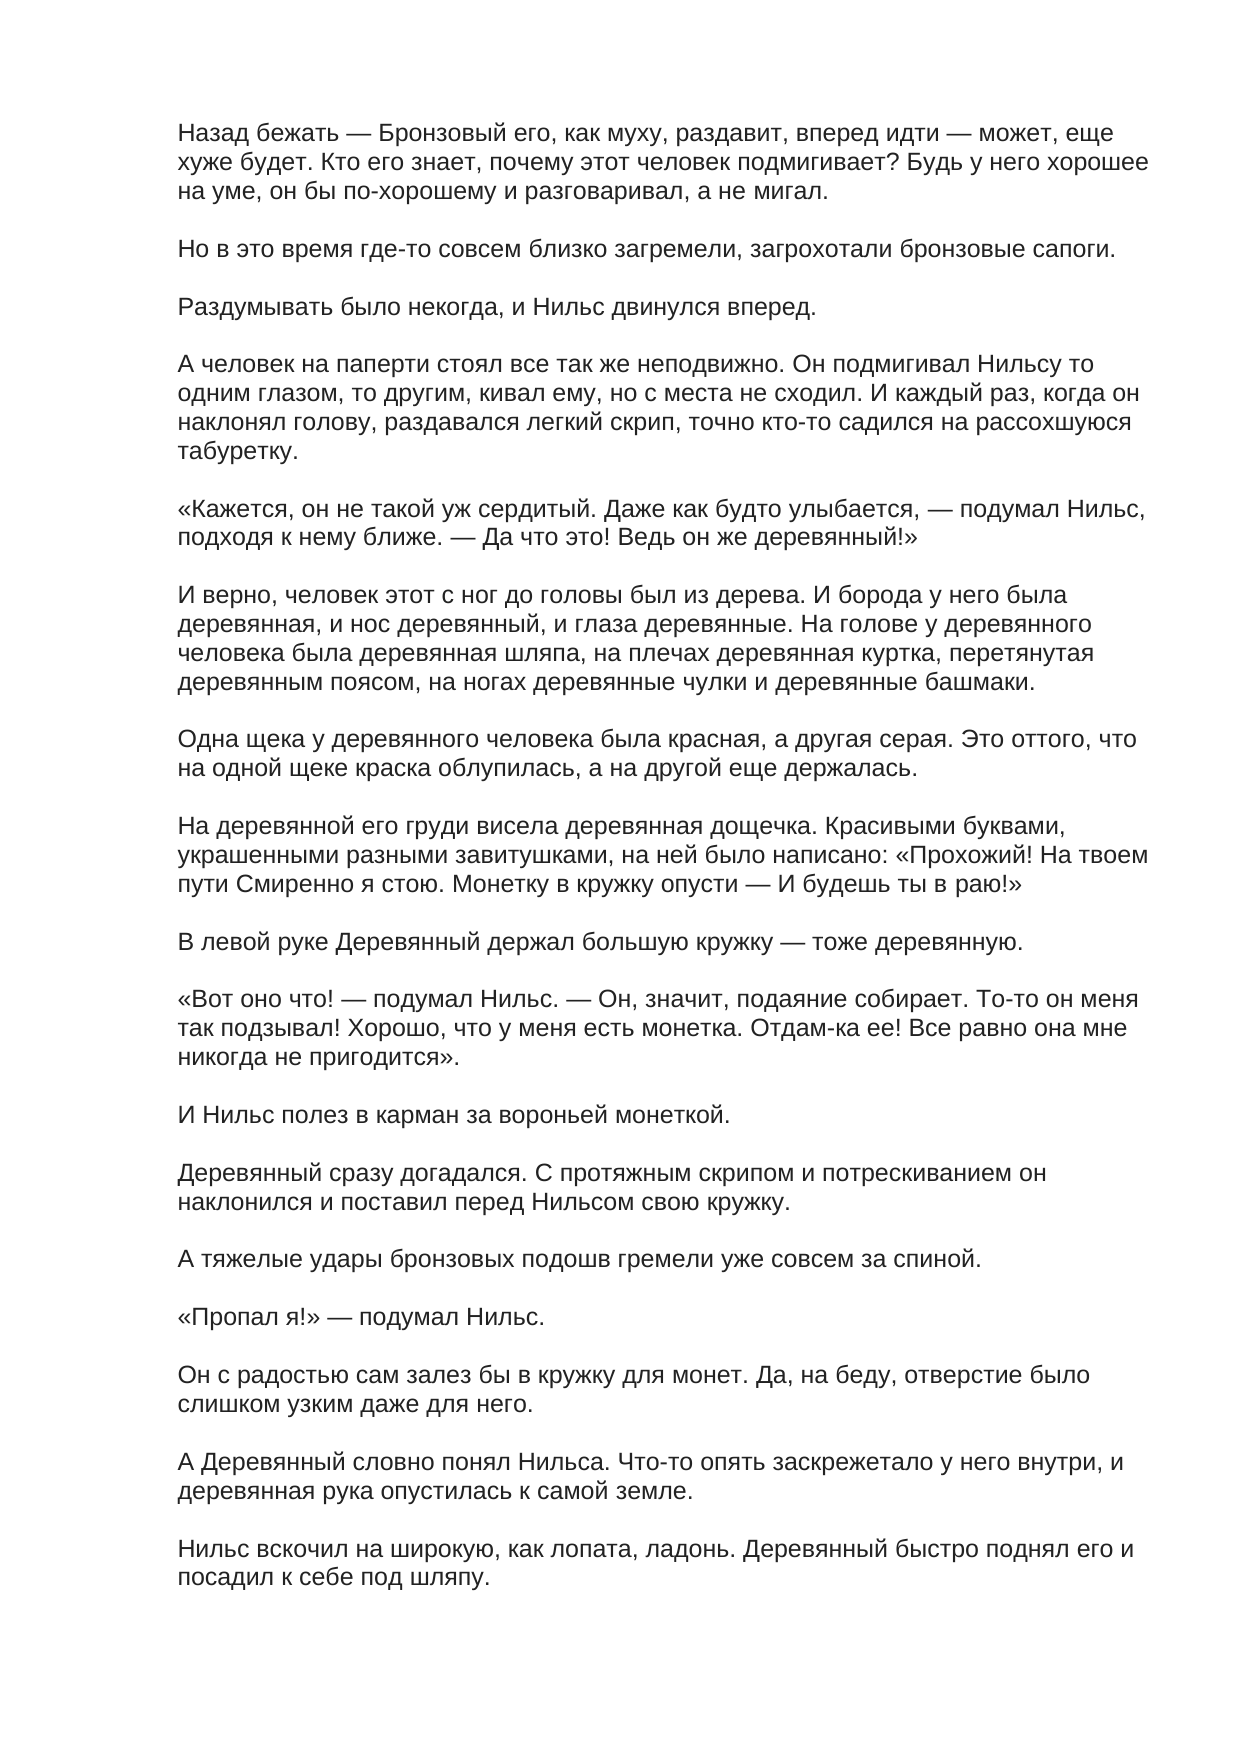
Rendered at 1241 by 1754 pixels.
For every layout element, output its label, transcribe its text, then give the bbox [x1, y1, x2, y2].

text «Пропал я!» — подумал Нильс. [177, 1302, 1152, 1331]
text «Вот оно что! — подумал Нильс. — Он, значит, подаяние собирает. То-то он меня так подзывал! Хорошо, что у меня есть монетка. Отдам-ка ее! Все равно она мне никогда не пригодится». [177, 984, 1152, 1071]
text Раздумывать было некогда, и Нильс двинулся вперед. [177, 291, 1152, 320]
text Одна щека у деревянного человека была красная, а другая серая. Это оттого, что на одной щеке краска облупилась, а на другой еще держалась. [177, 724, 1152, 782]
text И Нильс полез в карман за вороньей монеткой. [177, 1100, 1152, 1128]
text На деревянной его груди висела деревянная дощечка. Красивыми буквами, украшенными разными завитушками, на ней было написано: «Прохожий! На твоем пути Смиренно я стою. Монетку в кружку опусти — И будешь ты в раю!» [177, 811, 1152, 897]
text Назад бежать — Бронзовый его, как муху, раздавит, вперед идти — может, еще хуже будет. Кто его знает, почему этот человек подмигивает? Будь у него хорошее на уме, он бы по-хорошему и разговаривал, а не мигал. [177, 118, 1152, 204]
text И верно, человек этот с ног до головы был из дерева. И борода у него была деревянная, и нос деревянный, и глаза деревянные. На голове у деревянного человека была деревянная шляпа, на плечах деревянная куртка, перетянутая деревянным поясом, на ногах деревянные чулки и деревянные башмаки. [177, 580, 1152, 695]
text Деревянный сразу догадался. С протяжным скрипом и потрескиванием он наклонился и поставил перед Нильсом свою кружку. [177, 1158, 1152, 1215]
text «Кажется, он не такой уж сердитый. Даже как будто улыбается, — подумал Нильс, подходя к нему ближе. — Да что это! Ведь он же деревянный!» [177, 493, 1152, 551]
text Он с радостью сам залез бы в кружку для монет. Да, на беду, отверстие было слишком узким даже для него. [177, 1360, 1152, 1418]
text А человек на паперти стоял все так же неподвижно. Он подмигивал Нильсу то одним глазом, то другим, кивал ему, но с места не сходил. И каждый раз, когда он наклонял голову, раздавался легкий скрип, точно кто-то садился на рассохшуюся табуретку. [177, 349, 1152, 464]
text Но в это время где-то совсем близко загремели, загрохотали бронзовые сапоги. [177, 233, 1152, 262]
text А тяжелые удары бронзовых подошв гремели уже совсем за спиной. [177, 1244, 1152, 1273]
text А Деревянный словно понял Нильса. Что-то опять заскрежетало у него внутри, и деревянная рука опустилась к самой земле. [177, 1447, 1152, 1504]
text Нильс вскочил на широкую, как лопата, ладонь. Деревянный быстро поднял его и посадил к себе под шляпу. [177, 1533, 1152, 1591]
text В левой руке Деревянный держал большую кружку — тоже деревянную. [177, 926, 1152, 955]
